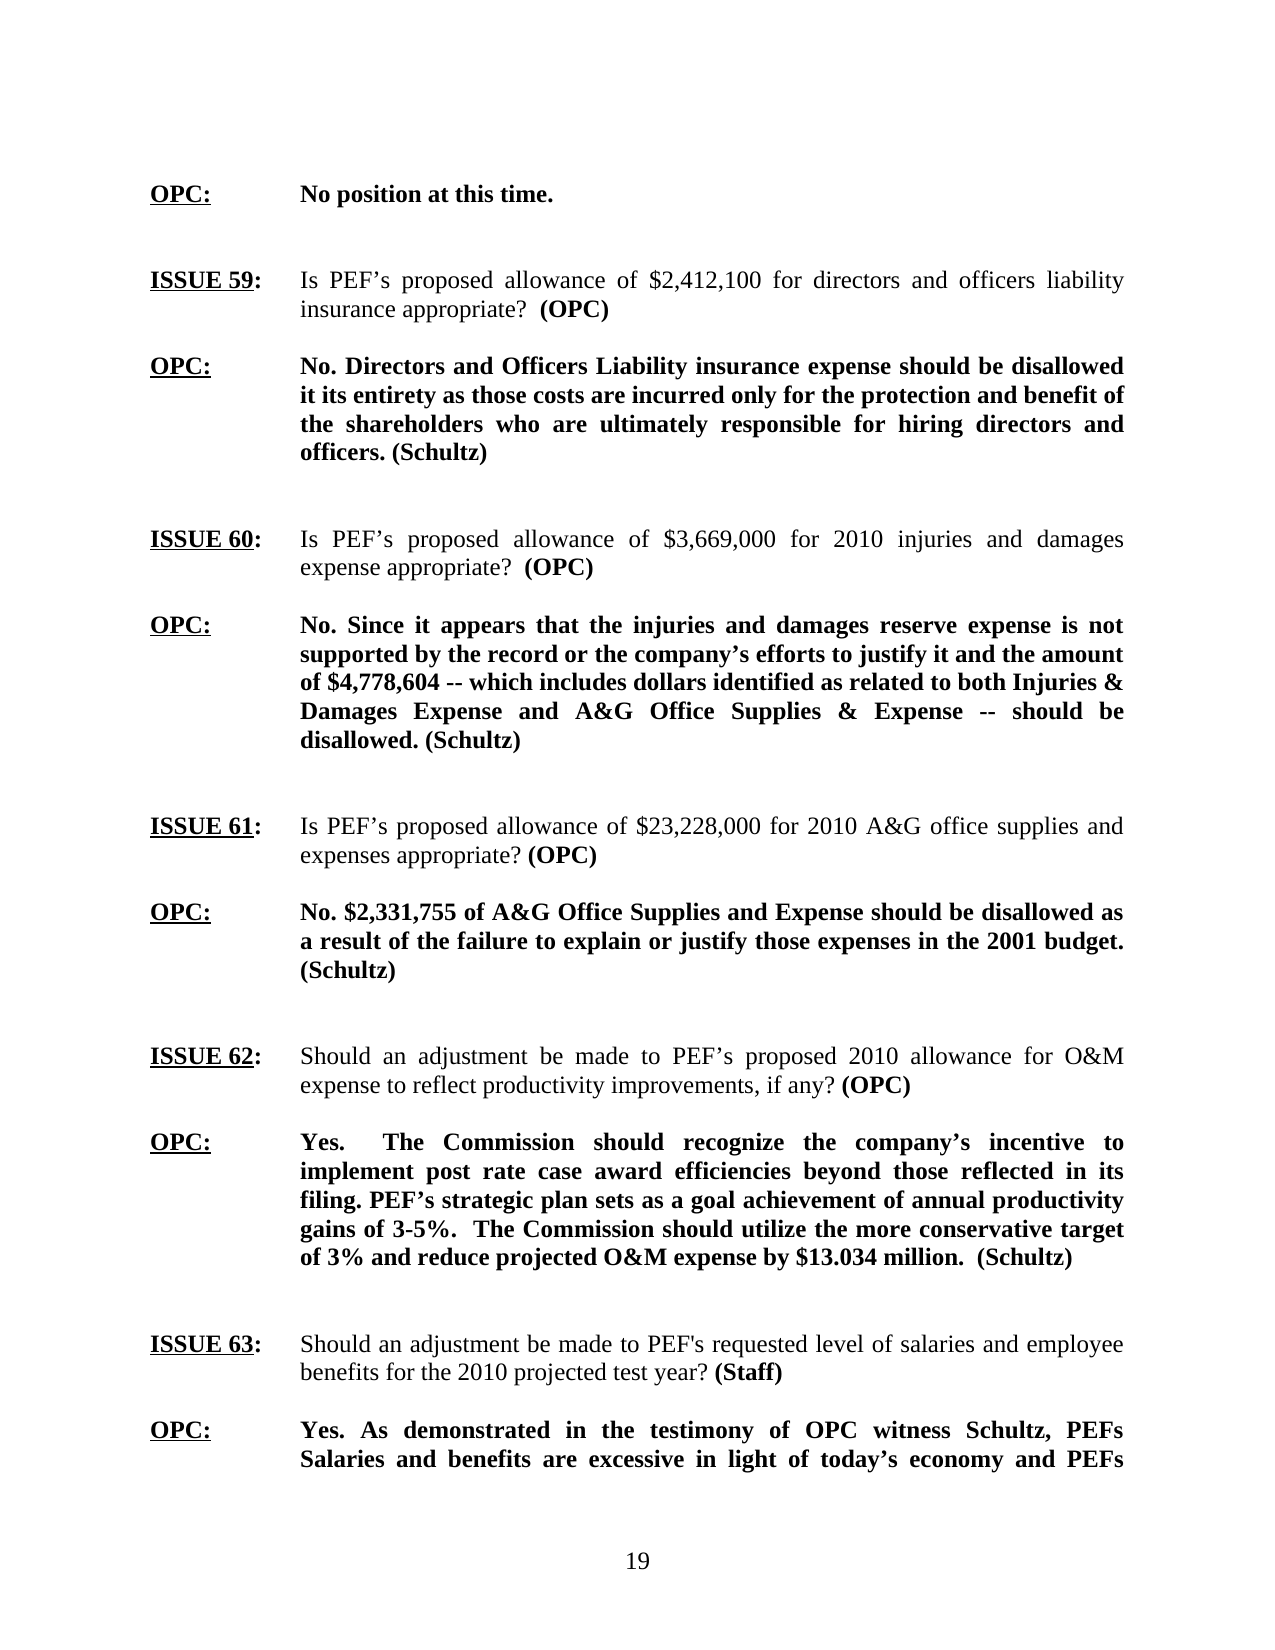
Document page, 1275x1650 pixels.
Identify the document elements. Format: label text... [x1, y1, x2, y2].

text OPC: No. $2,331,755 of A&G Office Supplies and Expense should be disallowed as a result of the failure to explain or justify those expenses in the 2001 budget. (Schultz) [150, 897, 1125, 984]
text ISSUE 61: Is PEF’s proposed allowance of $23,228,000 for 2010 A&G office supplies and expenses appropriate? (OPC) [150, 811, 1125, 869]
text OPC: Yes. The Commission should recognize the company’s incentive to implement post rate case award efficiencies beyond those reflected in its filing. PEF’s strategic plan sets as a goal achievement of annual productivity gains of 3-5%. The Commission should utilize the more conservative target of 3% and reduce projected O&M expense by $13.034 million. (Schultz) [150, 1127, 1125, 1271]
text ISSUE 60: Is PEF’s proposed allowance of $3,669,000 for 2010 injuries and damages expense appropriate? (OPC) [150, 524, 1125, 581]
text ISSUE 59: Is PEF’s proposed allowance of $2,412,100 for directors and officers liability insurance appropriate? (OPC) [150, 265, 1125, 322]
text OPC: No. Directors and Officers Liability insurance expense should be disallowed it its entirety as those costs are incurred only for the protection and benefit of the shareholders who are ultimately responsible for hiring directors and officers. (Schultz) [150, 351, 1125, 466]
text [150, 1415, 1125, 1472]
text OPC: No. Since it appears that the injuries and damages reserve expense is not supported by the record or the company’s efforts to justify it and the amount of $4,778,604 -- which includes dollars identified as related to both Injuries & Damages Expense and A&G Office Supplies & Expense -- should be disallowed. (Schultz) [150, 610, 1125, 754]
text ISSUE 62: Should an adjustment be made to PEF’s proposed 2010 allowance for O&M expense to reflect productivity improvements, if any? (OPC) [150, 1041, 1125, 1099]
text OPC: No position at this time. [150, 179, 1125, 207]
text ISSUE 63: Should an adjustment be made to PEF's requested level of salaries and employee benefits for the 2010 projected test year? (Staff) [150, 1329, 1125, 1386]
